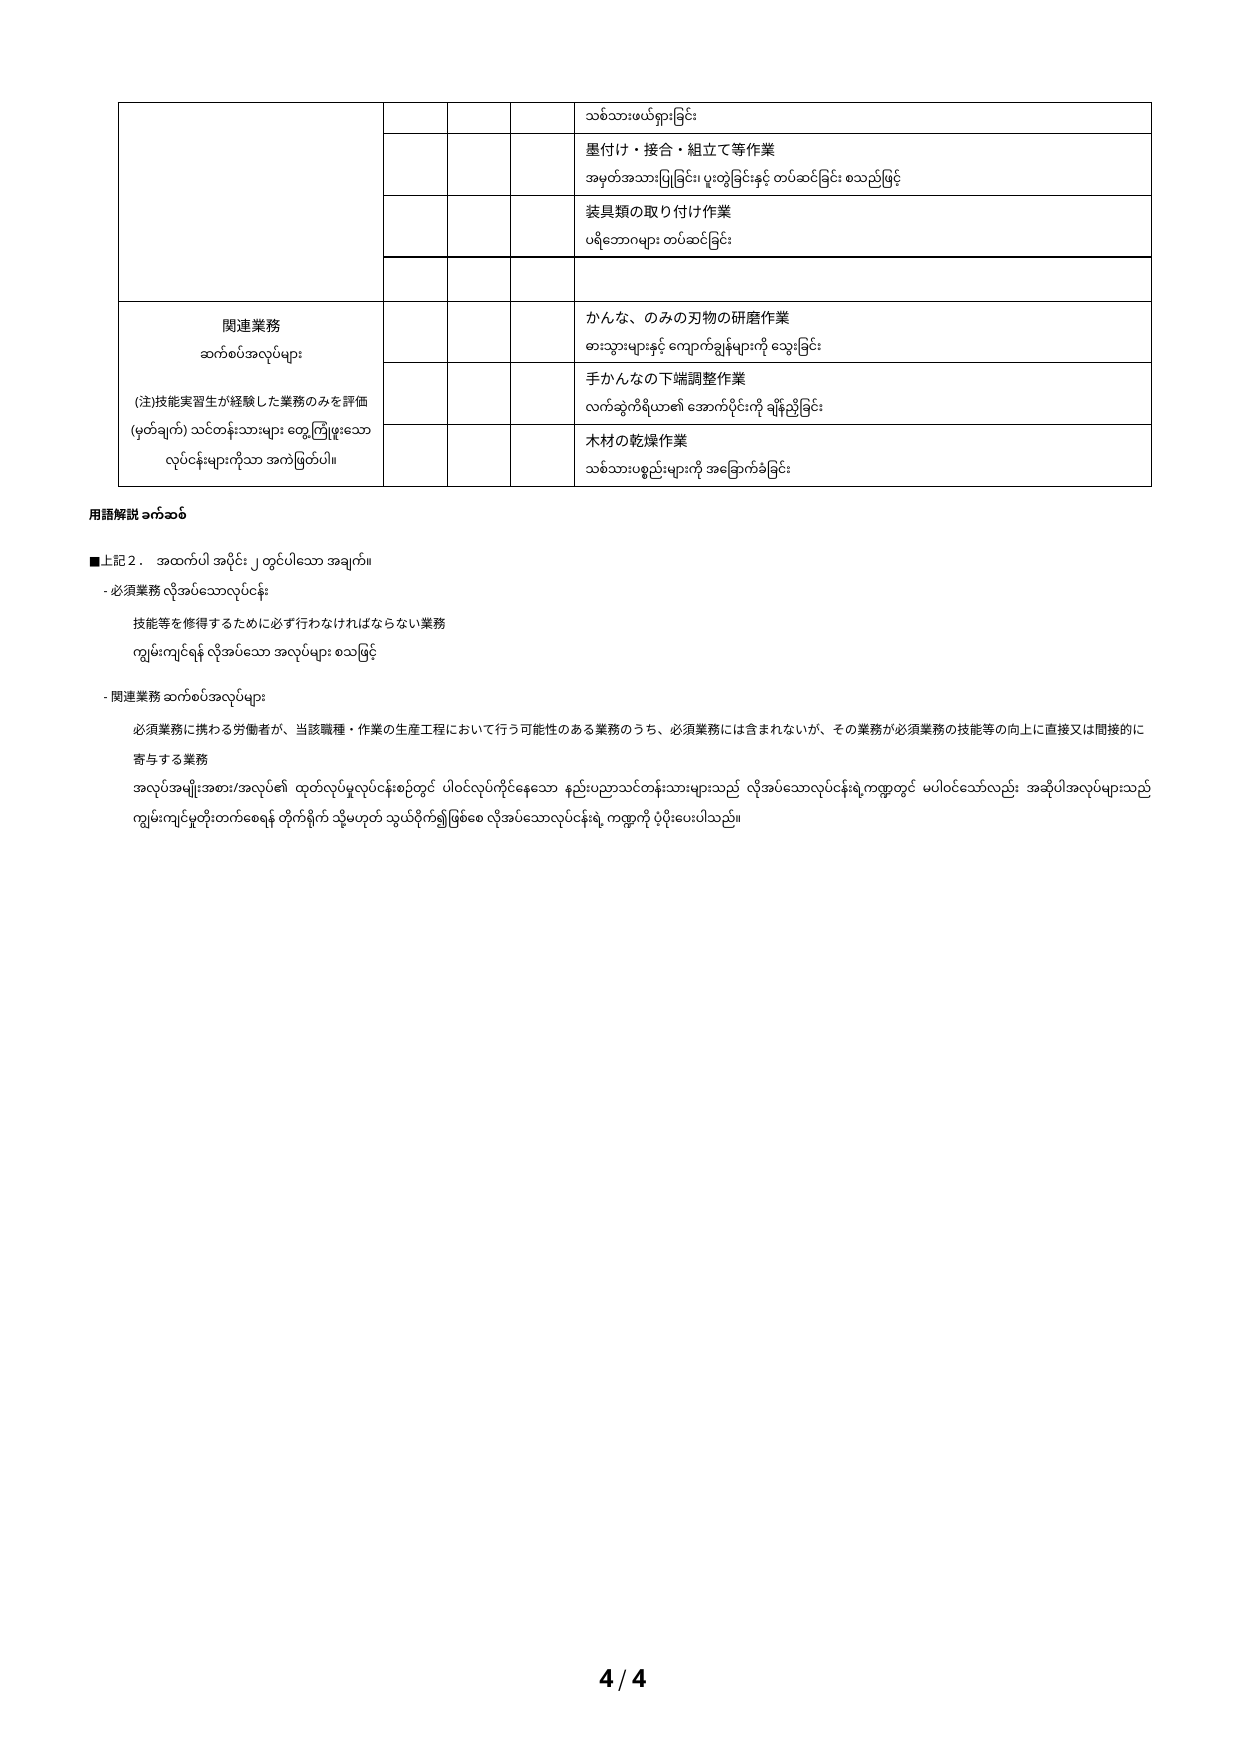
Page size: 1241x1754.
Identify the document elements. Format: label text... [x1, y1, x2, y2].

table_cell [448, 425, 510, 486]
table_cell かんな、のみの刃物の研磨作業 ဓားသွားများနှင့် ကျောက်ချွန်များကို သွေးခြင်း [575, 302, 1151, 362]
table_cell [511, 363, 574, 424]
table_cell [384, 134, 447, 195]
table_cell [448, 363, 510, 424]
table_cell [384, 196, 447, 256]
table_cell [384, 425, 447, 486]
text 技能等を修得するために必ず行わなければならない業務 [133, 608, 1152, 638]
table_cell [448, 103, 510, 133]
table_cell [384, 363, 447, 424]
table_cell 手かんなの下端調整作業 လက်ဆွဲကိရိယာ၏ အောက်ပိုင်းကို ချိန်ညှိခြင်း [575, 363, 1151, 424]
table_cell [384, 302, 447, 362]
text ကျွမ်းကျင်ရန် လိုအပ်သော အလုပ်များ စသဖြင့် [133, 638, 1152, 668]
table_cell [448, 258, 510, 301]
table_cell [575, 258, 1151, 301]
table_cell 装具類の取り付け作業 ပရိဘောဂများ တပ်ဆင်ခြင်း [575, 196, 1151, 256]
table_cell [384, 258, 447, 301]
text 必須業務に携わる労働者が、当該職種・作業の生産工程において行う可能性のある業務のうち、必須業務には含まれないが、その業務が必須業務の技能等の向上に直接又は間接的に寄与する業務 [133, 714, 1152, 774]
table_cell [575, 103, 1151, 133]
table_cell [511, 302, 574, 362]
table_cell [511, 425, 574, 486]
table_cell [448, 196, 510, 256]
table_cell [511, 258, 574, 301]
table_cell [511, 103, 574, 133]
text အလုပ်အမျိုးအစား/အလုပ်၏ ထုတ်လုပ်မှုလုပ်ငန်းစဉ်တွင် ပါဝင်လုပ်ကိုင်နေသော နည်းပညာသင်တန်းသားများသည် လိုအပ်သောလုပ်ငန်းရဲ့ကဏ္ဍတွင် မပါဝင်သော်လည်း အဆိုပါအလုပ်များသည် ကျွမ်းကျင်မှုတိုးတက်စေရန် တိုက်ရိုက် သို့မဟုတ် သွယ်ဝိုက်၍ဖြစ်စေ လိုအပ်သောလုပ်ငန်းရဲ့ ကဏ္ဍကို ပံ့ပိုးပေးပါသည်။ [133, 774, 1152, 835]
text - 必須業務လိုအပ်သောလုပ်ငန်း [103, 577, 1152, 608]
text - 関連業務ဆက်စပ်အလုပ်များ [103, 683, 1152, 714]
table_cell 墨付け・接合・組立て等作業 အမှတ်အသားပြုခြင်း၊ ပူးတွဲခြင်းနှင့် တပ်ဆင်ခြင်း စသည်ဖြင့် [575, 134, 1151, 195]
table_cell [511, 134, 574, 195]
table_cell [384, 103, 447, 133]
table_cell [511, 196, 574, 256]
text ■上記２． အထက်ပါ အပိုင်း ၂ တွင်ပါသော အချက်။ [89, 547, 1152, 577]
text 用語解説 ခက်ဆစ် [89, 502, 1152, 532]
table_cell 木材の乾燥作業 သစ်သားပစ္စည်းများကို အခြောက်ခံခြင်း [575, 425, 1151, 486]
table_cell 関連業務 ဆက်စပ်အလုပ်များ (注)技能実習生が経験した業務のみを評価 (မှတ်ချက်) သင်တန်းသားများ တွေ့ကြုံဖူးသော လုပ်ငန်းများကိုသာ အကဲဖြတ်ပါ။ [119, 302, 383, 486]
table_cell [448, 134, 510, 195]
table_cell [448, 302, 510, 362]
